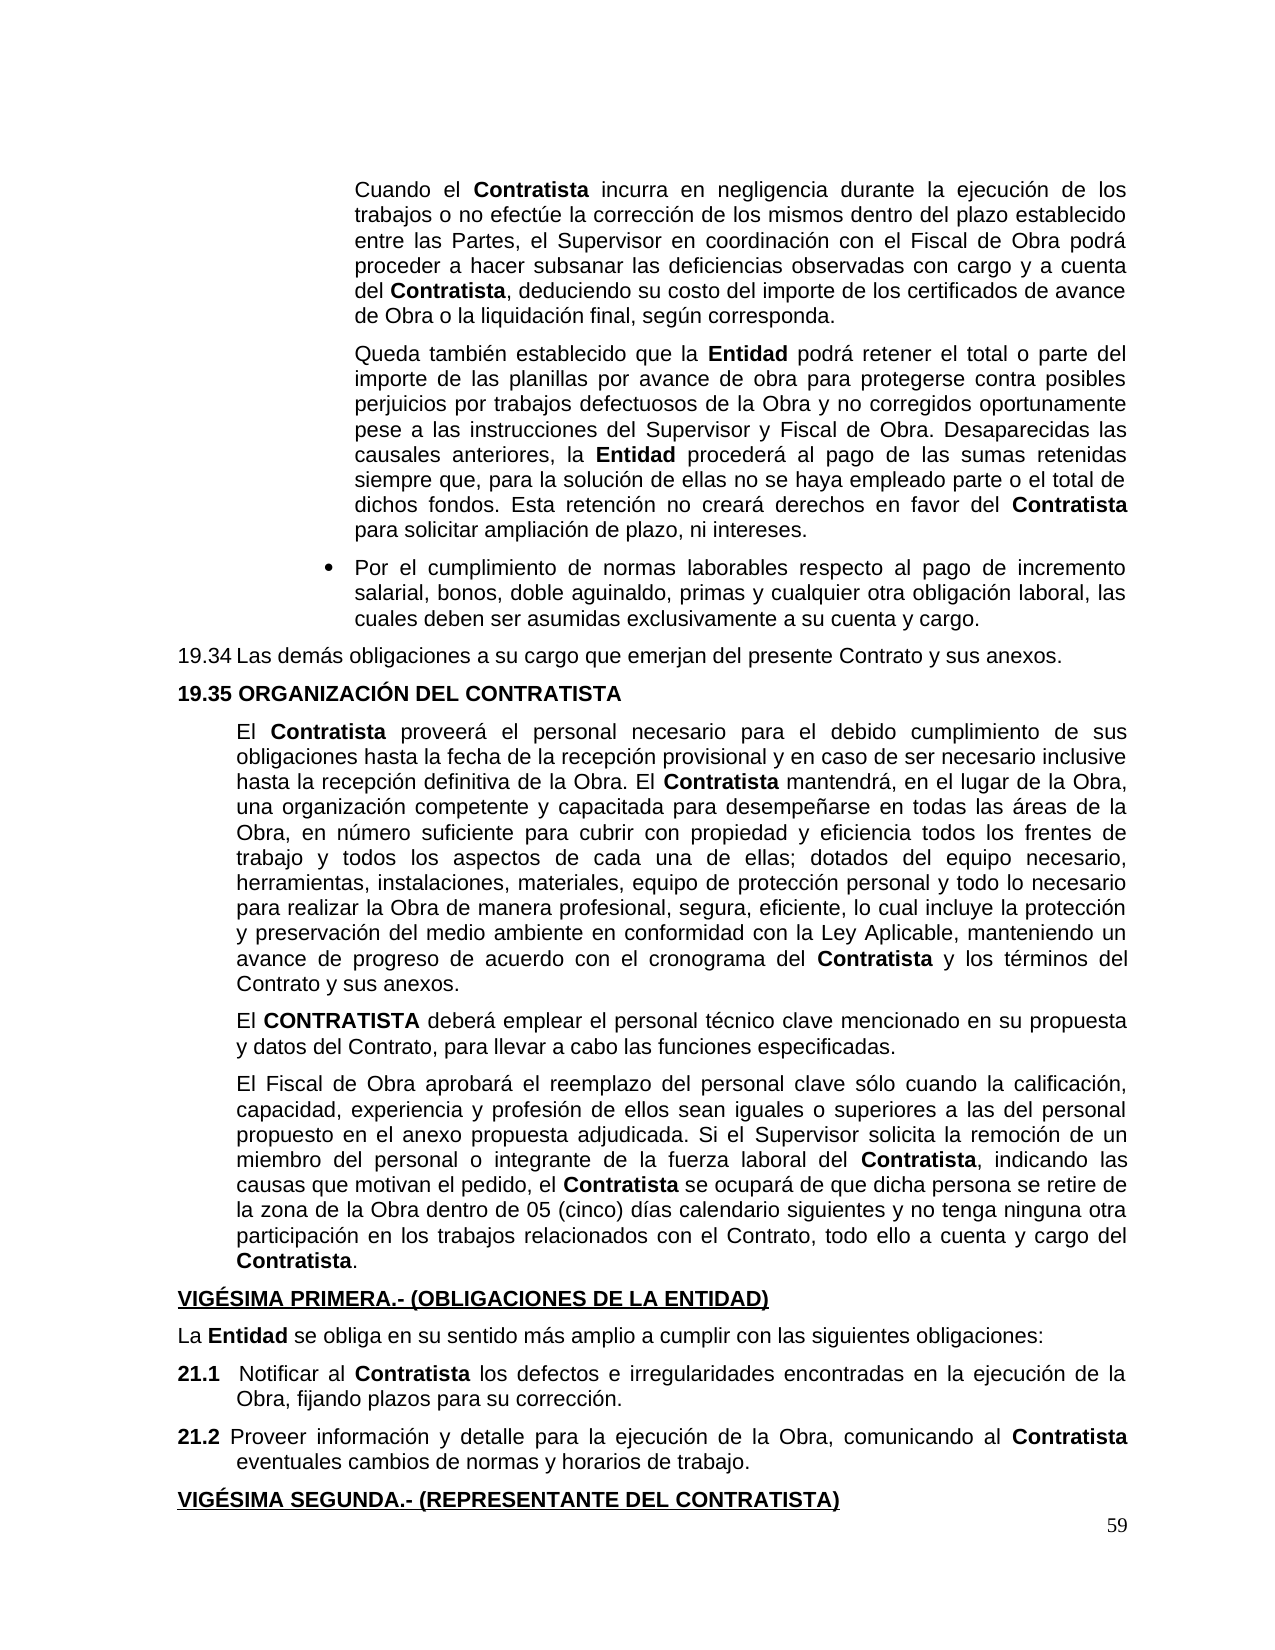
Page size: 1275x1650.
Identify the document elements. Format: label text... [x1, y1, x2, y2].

text Queda también establecido que la Entidad podrá retener el total o parte del importe de las planillas por avance de obra para protegerse contra posibles perjuicios por trabajos defectuosos de la Obra y no corregidos oportunamente pese a las instrucciones del Supervisor y Fiscal de Obra. Desaparecidas las causales anteriores, la Entidad procederá al pago de las sumas retenidas siempre que, para la solución de ellas no se haya empleado parte o el total de dichos fondos. Esta retención no creará derechos en favor del Contratista para solicitar ampliación de plazo, ni intereses. [354, 341, 1127, 543]
text El CONTRATISTA deberá emplear el personal técnico clave mencionado en su propuesta y datos del Contrato, para llevar a cabo las funciones especificadas. [236, 1008, 1128, 1059]
text La Entidad se obliga en su sentido más amplio a cumplir con las siguientes obligaciones: [177, 1323, 1127, 1348]
list Las demás obligaciones a su cargo que emerjan del presente Contrato y sus anexos. [177, 643, 1128, 668]
text Cuando el Contratista incurra en negligencia durante la ejecución de los trabajos o no efectúe la corrección de los mismos dentro del plazo establecido entre las Partes, el Supervisor en coordinación con el Fiscal de Obra podrá proceder a hacer subsanar las deficiencias observadas con cargo y a cuenta del Contratista, deduciendo su costo del importe de los certificados de avance de Obra o la liquidación final, según corresponda. [354, 177, 1127, 328]
text 21.2 Proveer información y detalle para la ejecución de la Obra, comunicando al Contratista eventuales cambios de normas y horarios de trabajo. [177, 1424, 1127, 1474]
text VIGÉSIMA PRIMERA.- (OBLIGACIONES DE LA ENTIDAD) [177, 1286, 1127, 1311]
text 19.35 ORGANIZACIÓN DEL CONTRATISTA [177, 681, 1127, 706]
text VIGÉSIMA SEGUNDA.- (REPRESENTANTE DEL CONTRATISTA) [177, 1487, 1127, 1512]
list Por el cumplimiento de normas laborables respecto al pago de incremento salarial, bonos, doble aguinaldo, primas y cualquier otra obligación laboral, las cuales deben ser asumidas exclusivamente a su cuenta y cargo. [325, 555, 1127, 631]
text El Contratista proveerá el personal necesario para el debido cumplimiento de sus obligaciones hasta la fecha de la recepción provisional y en caso de ser necesario inclusive hasta la recepción definitiva de la Obra. El Contratista mantendrá, en el lugar de la Obra, una organización competente y capacitada para desempeñarse en todas las áreas de la Obra, en número suficiente para cubrir con propiedad y eficiencia todos los frentes de trabajo y todos los aspectos de cada una de ellas; dotados del equipo necesario, herramientas, instalaciones, materiales, equipo de protección personal y todo lo necesario para realizar la Obra de manera profesional, segura, eficiente, lo cual incluye la protección y preservación del medio ambiente en conformidad con la Ley Aplicable, manteniendo un avance de progreso de acuerdo con el cronograma del Contratista y los términos del Contrato y sus anexos. [236, 719, 1128, 996]
text 21.1 Notificar al Contratista los defectos e irregularidades encontradas en la ejecución de la Obra, fijando plazos para su corrección. [177, 1361, 1127, 1411]
text El Fiscal de Obra aprobará el reemplazo del personal clave sólo cuando la calificación, capacidad, experiencia y profesión de ellos sean iguales o superiores a las del personal propuesto en el anexo propuesta adjudicada. Si el Supervisor solicita la remoción de un miembro del personal o integrante de la fuerza laboral del Contratista, indicando las causas que motivan el pedido, el Contratista se ocupará de que dicha persona se retire de la zona de la Obra dentro de 05 (cinco) días calendario siguientes y no tenga ninguna otra participación en los trabajos relacionados con el Contrato, todo ello a cuenta y cargo del Contratista. [236, 1071, 1128, 1273]
